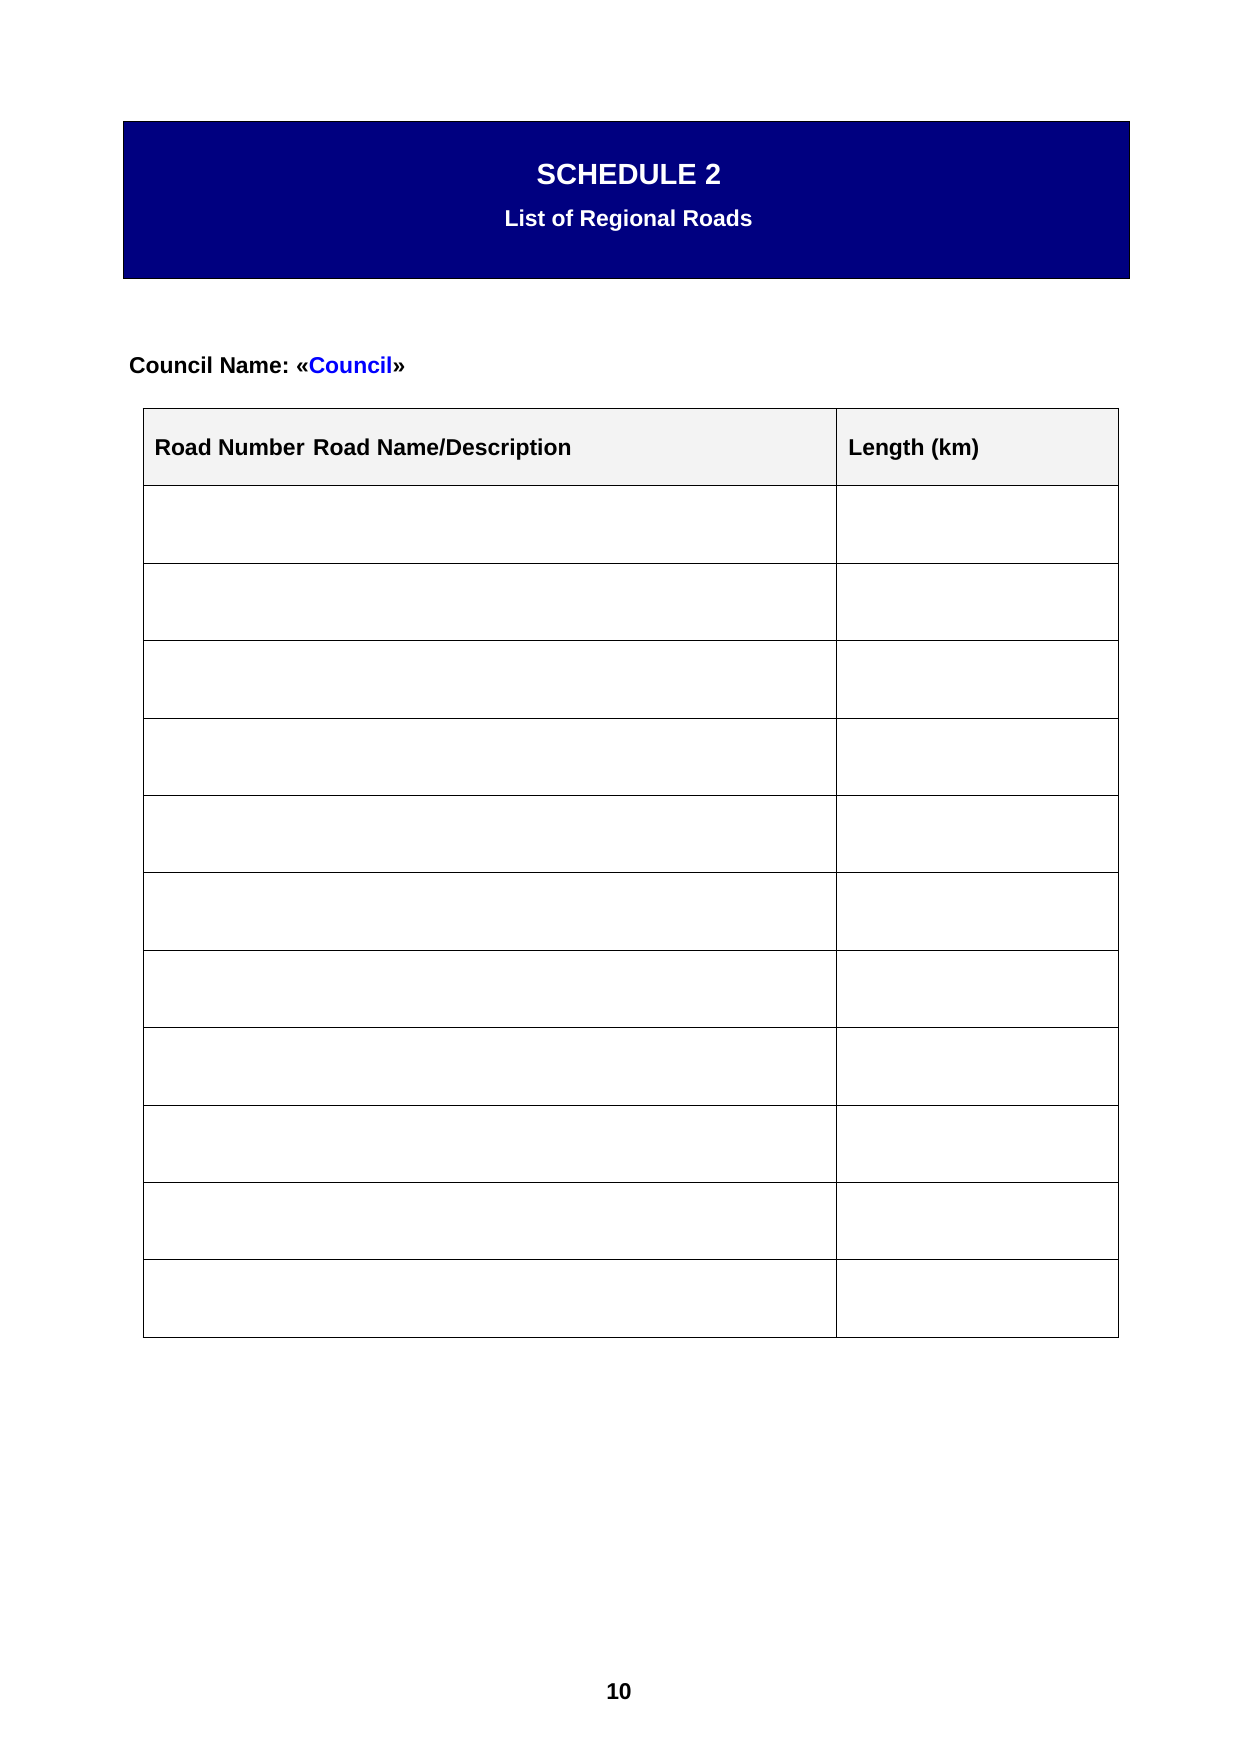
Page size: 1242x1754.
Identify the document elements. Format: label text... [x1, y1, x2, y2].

table_cell [144, 951, 836, 1027]
table_cell [144, 1260, 836, 1337]
table_cell [144, 564, 836, 640]
table_cell [837, 564, 1118, 640]
table_cell [144, 796, 836, 872]
text Council Name: «Council» [129, 352, 1127, 378]
table_cell [837, 1028, 1118, 1104]
table_cell [144, 719, 836, 795]
table_cell [837, 873, 1118, 950]
table_header SCHEDULE 2 List of Regional Roads [124, 122, 1129, 278]
table_cell [837, 641, 1118, 717]
table_cell [144, 641, 836, 717]
table_cell [837, 951, 1118, 1027]
table_cell [837, 1183, 1118, 1259]
table_cell [837, 1260, 1118, 1337]
table_cell [837, 486, 1118, 563]
table_cell [144, 1106, 836, 1182]
table_cell [144, 1183, 836, 1259]
table_cell [144, 873, 836, 950]
table_cell [144, 1028, 836, 1104]
table_header Length (km) [837, 409, 1118, 485]
table_header Road Name/Description [144, 409, 836, 485]
table_cell [837, 1106, 1118, 1182]
table_cell [144, 486, 836, 563]
table_cell [837, 719, 1118, 795]
table_cell [837, 796, 1118, 872]
